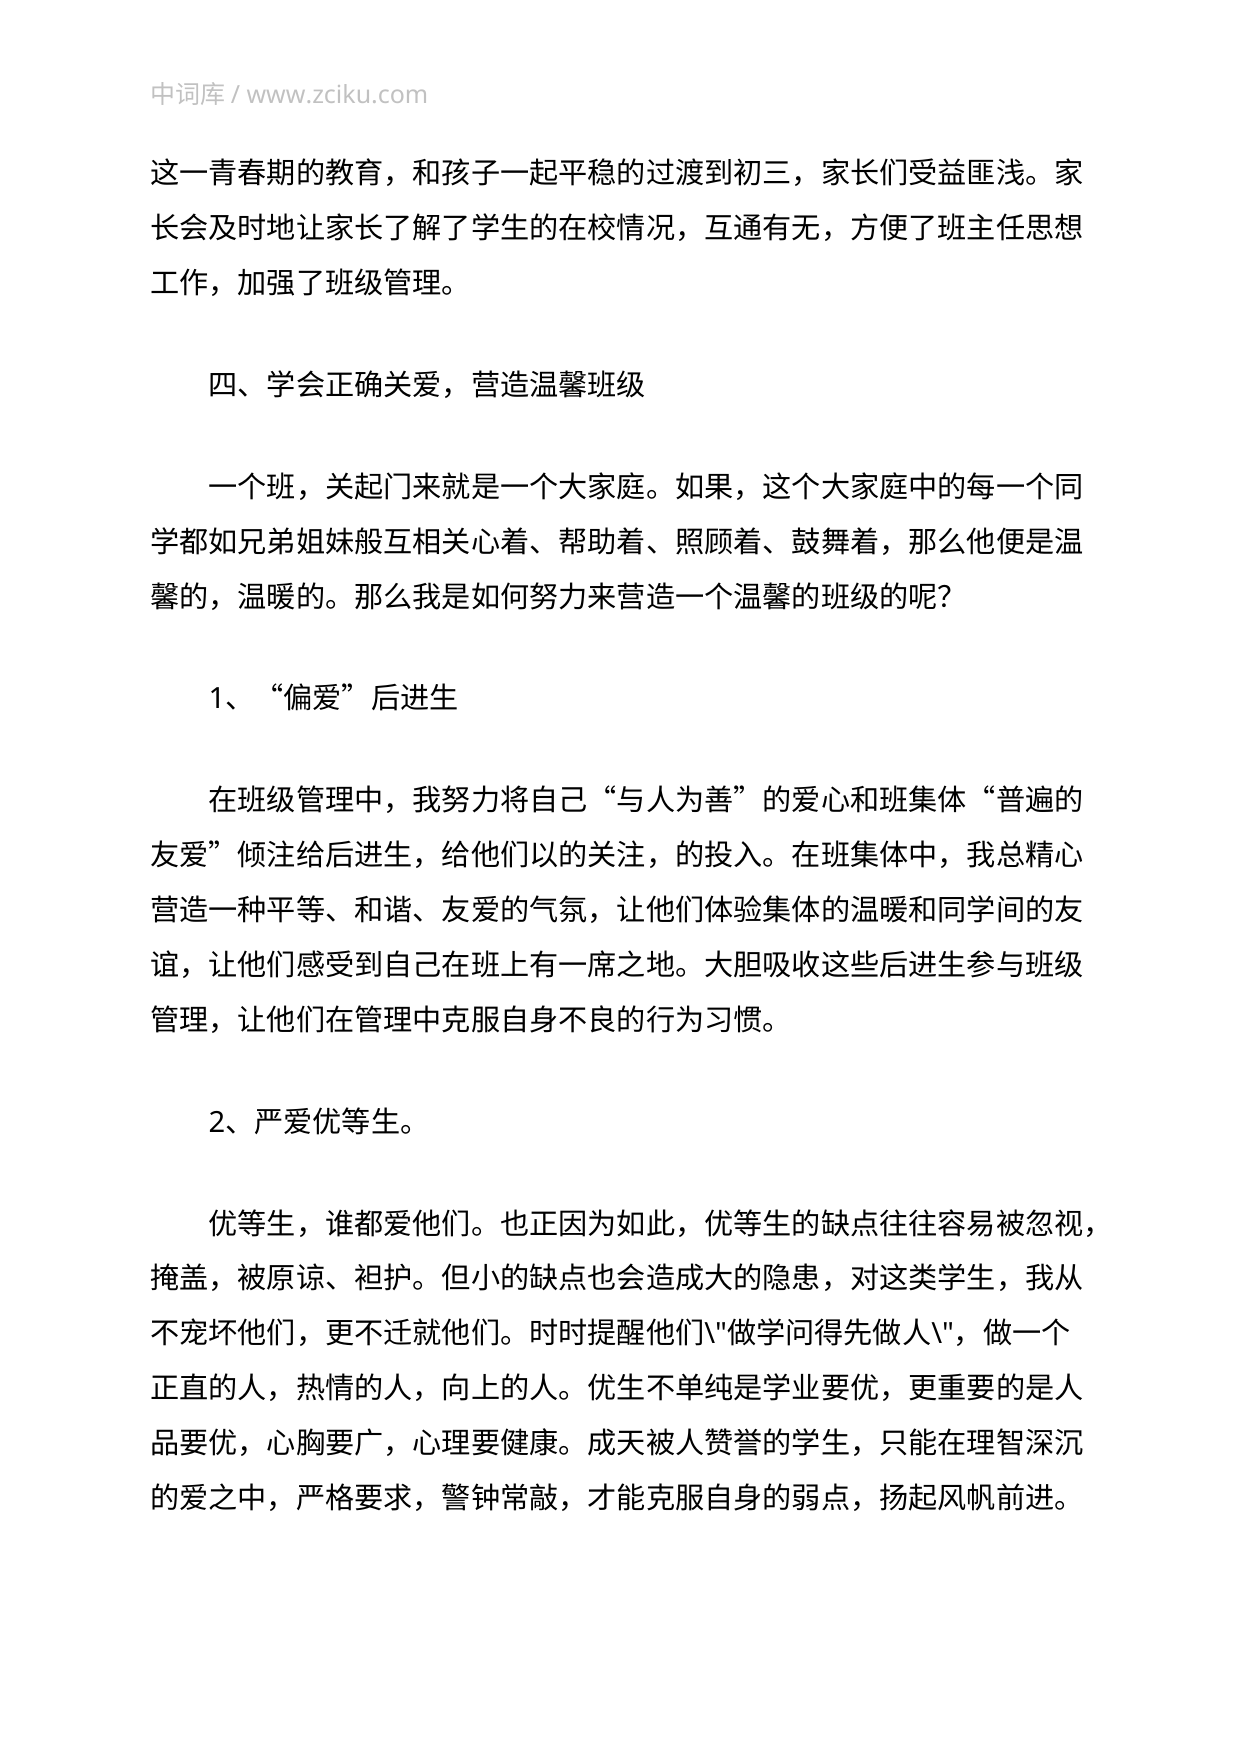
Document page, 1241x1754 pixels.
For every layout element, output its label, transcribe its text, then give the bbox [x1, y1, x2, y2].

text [150, 150, 1090, 302]
text 一个班，关起门来就是一个大家庭。如果，这个大家庭中的每一个同学都如兄弟姐妹般互相关心着、帮助着、照顾着、鼓舞着，那么他便是温馨的，温暖的。那么我是如何努力来营造一个温馨的班级的呢？ [150, 463, 1090, 615]
text 1、“偏爱”后进生 [150, 675, 1090, 717]
text 2、严爱优等生。 [150, 1098, 1090, 1141]
text 在班级管理中，我努力将自己“与人为善”的爱心和班集体“普遍的友爱”倾注给后进生，给他们以的关注，的投入。在班集体中，我总精心营造一种平等、和谐、友爱的气氛，让他们体验集体的温暖和同学间的友谊，让他们感受到自己在班上有一席之地。大胆吸收这些后进生参与班级管理，让他们在管理中克服自身不良的行为习惯。 [150, 777, 1090, 1039]
text 四、学会正确关爱，营造温馨班级 [150, 362, 1090, 404]
text 优等生，谁都爱他们。也正因为如此，优等生的缺点往往容易被忽视，掩盖，被原谅、袒护。但小的缺点也会造成大的隐患，对这类学生，我从不宠坏他们，更不迁就他们。时时提醒他们\"做学问得先做人\"，做一个正直的人，热情的人，向上的人。优生不单纯是学业要优，更重要的是人品要优，心胸要广，心理要健康。成天被人赞誉的学生，只能在理智深沉的爱之中，严格要求，警钟常敲，才能克服自身的弱点，扬起风帆前进。 [150, 1200, 1090, 1517]
